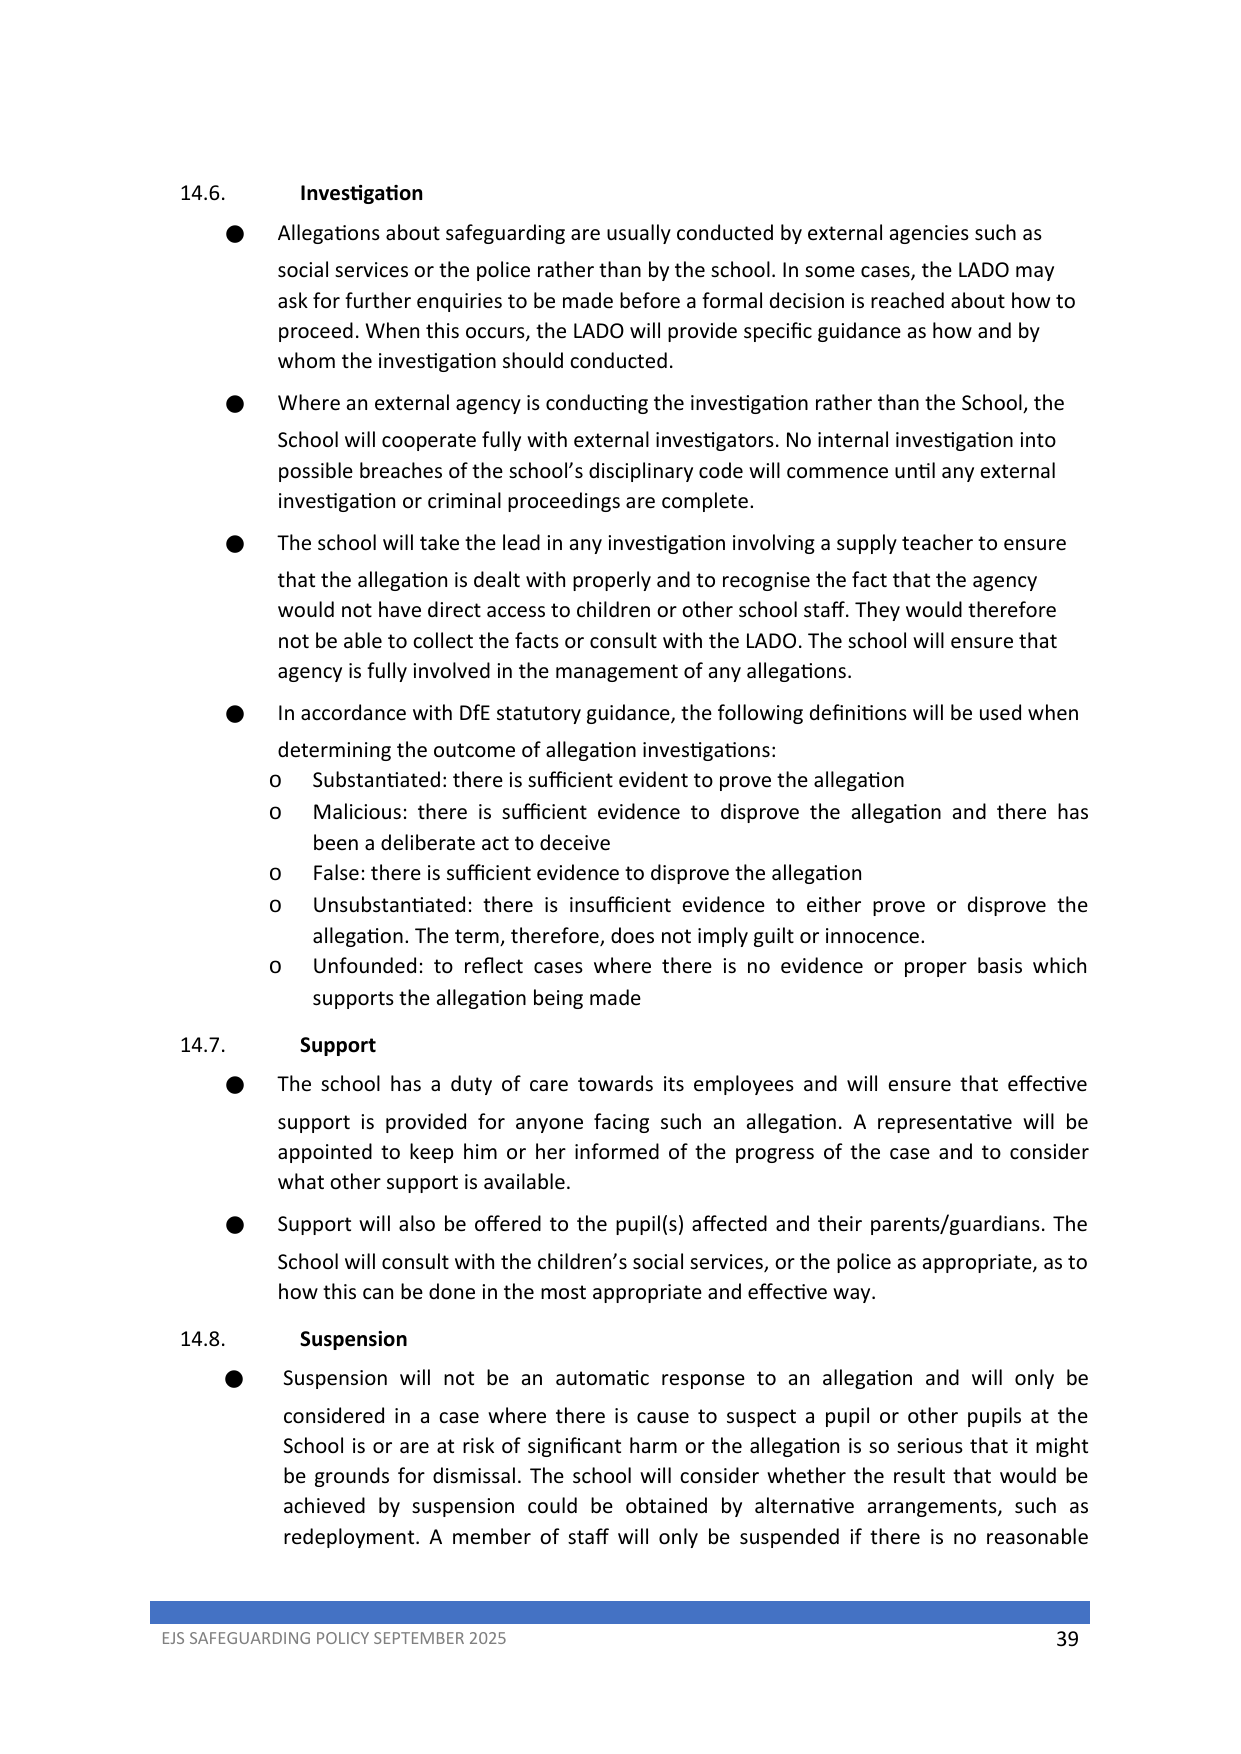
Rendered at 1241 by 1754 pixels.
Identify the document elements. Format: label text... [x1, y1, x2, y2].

list False: there is sufficient evidence to disprove the allegation [268, 858, 1090, 888]
subtitle In accordance with DfE statutory guidance, the following definitions will be used when determining the outcome of allegation investigations: [225, 686, 1090, 763]
list Unsubstantiated: there is insufficient evidence to either prove or disprove the allegation. The term, therefore, does not imply guilt or innocence. [268, 890, 1090, 949]
subtitle Where an external agency is conducting the investigation rather than the School, the School will cooperate fully with external investigators. No internal investigation into possible breaches of the school’s disciplinary code will commence until any external investigation or criminal proceedings are complete. [225, 376, 1090, 514]
list The school has a duty of care towards its employees and will ensure that effective support is provided for anyone facing such an allegation. A representative will be appointed to keep him or her informed of the progress of the case and to consider what other support is available. [225, 1058, 1090, 1195]
list Substantiated: there is sufficient evident to prove the allegation [268, 766, 1090, 795]
subtitle Support [179, 1030, 1090, 1058]
subtitle Suspension [179, 1324, 1090, 1352]
subtitle The school will take the lead in any investigation involving a supply teacher to ensure that the allegation is dealt with properly and to recognise the fact that the agency would not have direct access to children or other school staff. They would therefore not be able to collect the facts or consult with the LADO. The school will ensure that agency is fully involved in the management of any allegations. [225, 516, 1090, 684]
subtitle Allegations about safeguarding are usually conducted by external agencies such as social services or the police rather than by the school. In some cases, the LADO may ask for further enquiries to be made before a formal decision is reached about how to proceed. When this occurs, the LADO will provide specific guidance as how and by whom the investigation should conducted. [225, 206, 1090, 374]
list Support will also be offered to the pupil(s) affected and their parents/guardians. The School will consult with the children’s social services, or the police as appropriate, as to how this can be done in the most appropriate and effective way. [225, 1198, 1090, 1305]
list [224, 1352, 1090, 1550]
list Malicious: there is sufficient evidence to disprove the allegation and there has been a deliberate act to deceive [268, 797, 1090, 856]
list Unfounded: to reflect cases where there is no evidence or proper basis which supports the allegation being made [268, 952, 1090, 1011]
subtitle Investigation [179, 178, 1090, 206]
